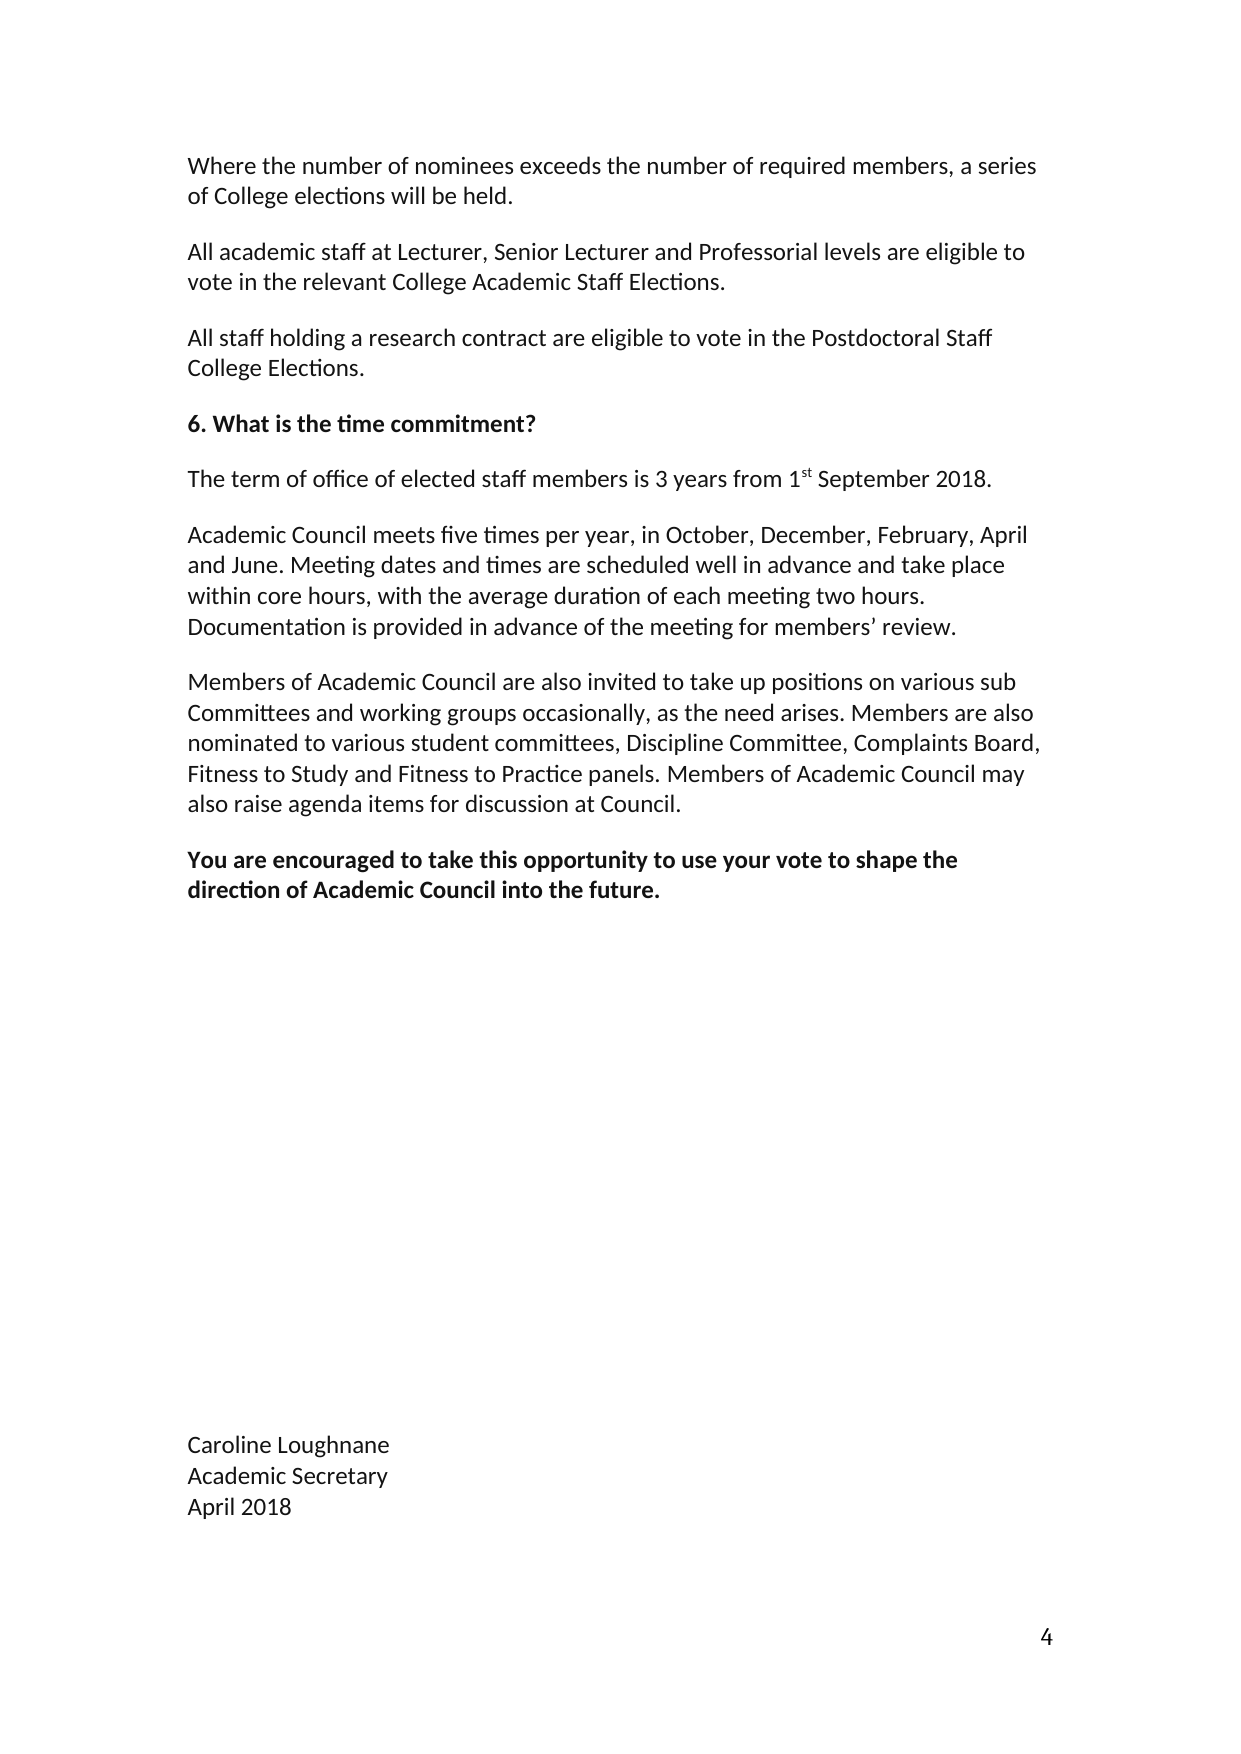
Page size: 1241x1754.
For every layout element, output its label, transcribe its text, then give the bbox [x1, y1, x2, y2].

text Caroline Loughnane [187, 1429, 1053, 1460]
text 6. What is the time commitment? [187, 408, 1053, 439]
text Where the number of nominees exceeds the number of required members, a series of College elections will be held. [187, 150, 1053, 211]
text All staff holding a research contract are eligible to vote in the Postdoctoral Staff College Elections. [187, 322, 1053, 383]
text Academic Council meets five times per year, in October, December, February, April and June. Meeting dates and times are scheduled well in advance and take place within core hours, with the average duration of each meeting two hours. Documentation is provided in advance of the meeting for members’ review. [187, 519, 1053, 641]
text All academic staff at Lecturer, Senior Lecturer and Professorial levels are eligible to vote in the relevant College Academic Staff Elections. [187, 236, 1053, 297]
text Academic Secretary [187, 1460, 1053, 1491]
text You are encouraged to take this opportunity to use your vote to shape the direction of Academic Council into the future. [187, 844, 1053, 905]
text The term of office of elected staff members is 3 years from 1st September 2018. [187, 464, 1053, 494]
text Members of Academic Council are also invited to take up positions on various sub Committees and working groups occasionally, as the need arises. Members are also nominated to various student committees, Discipline Committee, Complaints Board, Fitness to Study and Fitness to Practice panels. Members of Academic Council may also raise agenda items for discussion at Council. [187, 666, 1053, 819]
text April 2018 [187, 1491, 1053, 1521]
